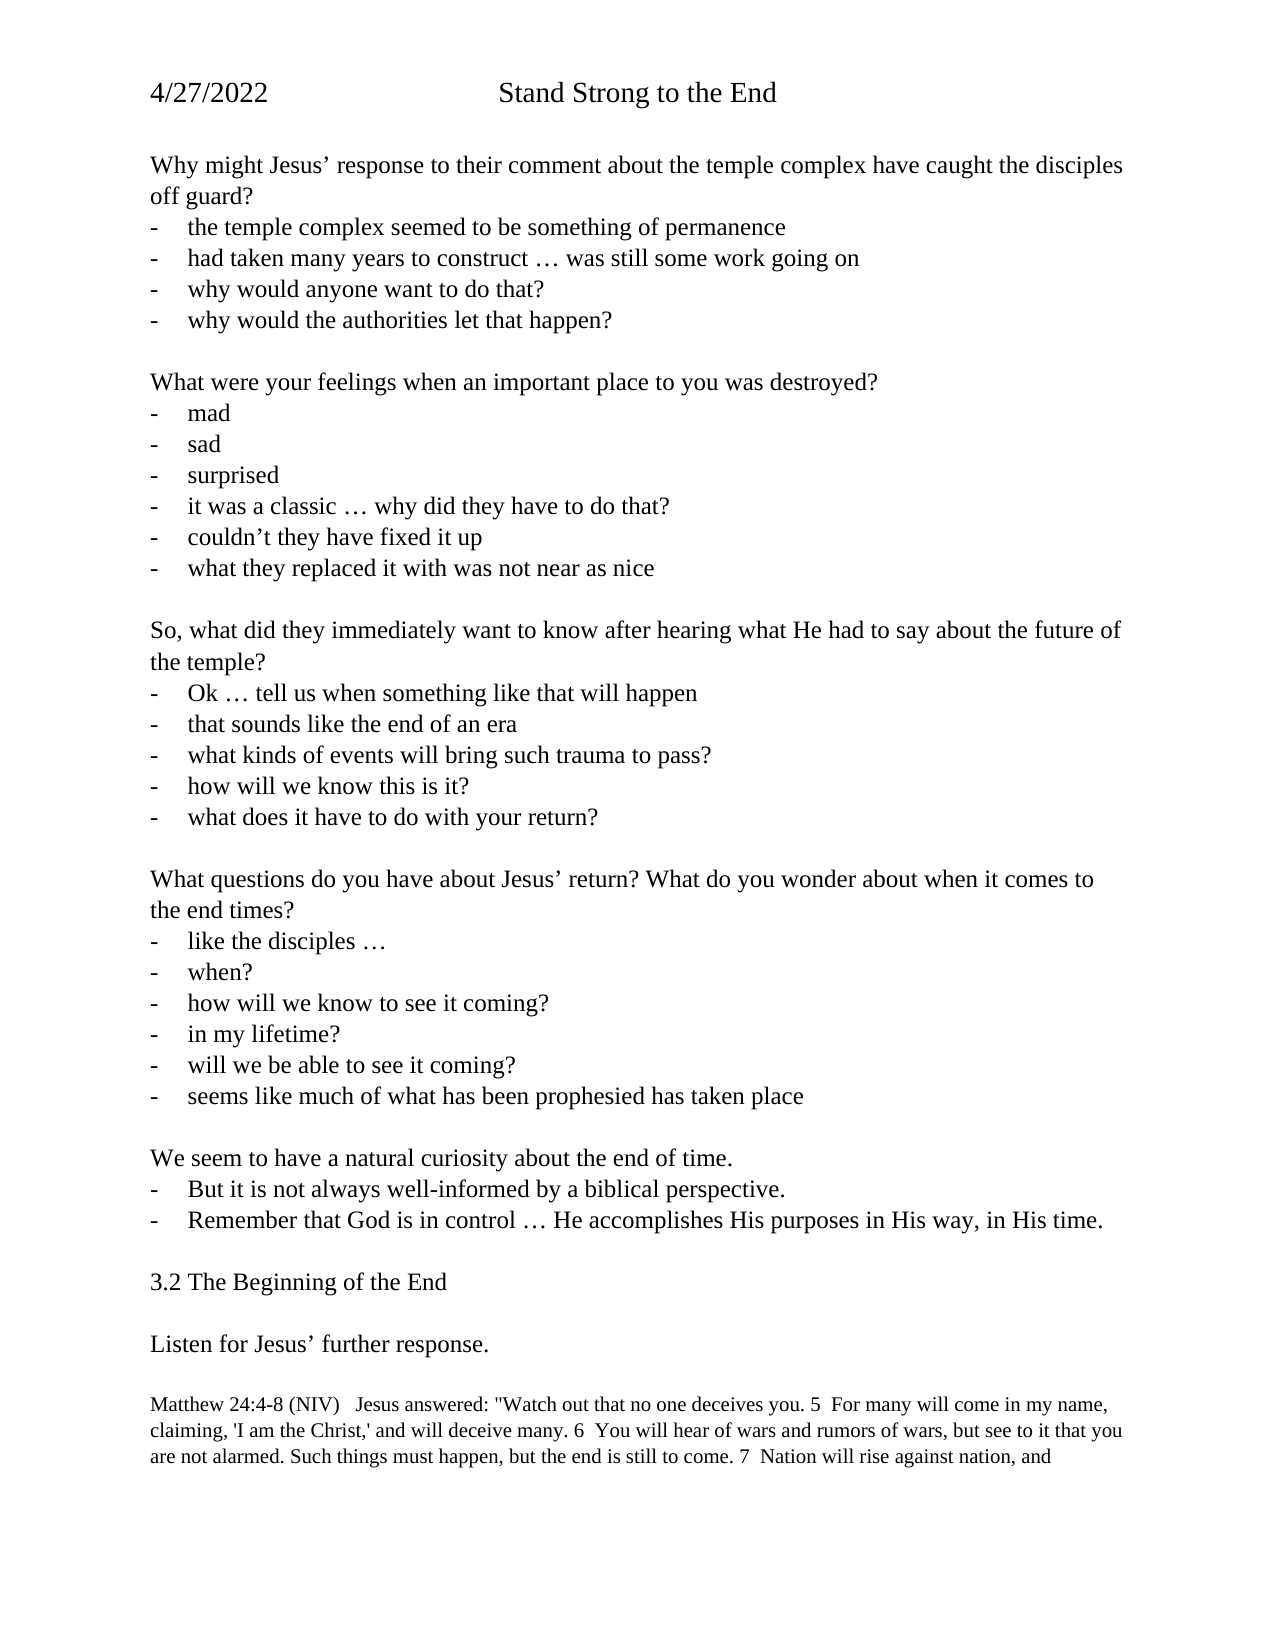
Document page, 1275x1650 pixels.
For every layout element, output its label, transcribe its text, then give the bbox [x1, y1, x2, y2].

list sad [150, 429, 1125, 458]
list that sounds like the end of an era [150, 709, 1125, 737]
list surprised [150, 460, 1125, 489]
list had taken many years to construct … was still some work going on [150, 243, 1125, 272]
list why would the authorities let that happen? [150, 305, 1125, 334]
text 3.2 The Beginning of the End [150, 1267, 1125, 1296]
list But it is not always well-informed by a biblical perspective. [150, 1174, 1125, 1203]
text Why might Jesus’ response to their comment about the temple complex have caught the disciples off guard? [150, 150, 1125, 210]
list why would anyone want to do that? [150, 274, 1125, 303]
list Remember that God is in control … He accomplishes His purposes in His way, in His time. [150, 1205, 1125, 1234]
list couldn’t they have fixed it up [150, 522, 1125, 551]
list what they replaced it with was not near as nice [150, 553, 1125, 582]
list how will we know this is it? [150, 771, 1125, 799]
list seems like much of what has been prophesied has taken place [150, 1081, 1125, 1110]
list what does it have to do with your return? [150, 802, 1125, 831]
list Ok … tell us when something like that will happen [150, 678, 1125, 706]
text What were your feelings when an important place to you was destroyed? [150, 367, 1125, 396]
list will we be able to see it coming? [150, 1050, 1125, 1079]
list the temple complex seemed to be something of permanence [150, 212, 1125, 241]
list how will we know to see it coming? [150, 988, 1125, 1017]
list in my lifetime? [150, 1019, 1125, 1048]
text What questions do you have about Jesus’ return? What do you wonder about when it comes to the end times? [150, 864, 1125, 924]
list mad [150, 398, 1125, 427]
list it was a classic … why did they have to do that? [150, 491, 1125, 520]
list what kinds of events will bring such trauma to pass? [150, 740, 1125, 768]
list when? [150, 957, 1125, 986]
text We seem to have a natural curiosity about the end of time. [150, 1143, 1125, 1172]
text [150, 1392, 1125, 1468]
text So, what did they immediately want to know after hearing what He had to say about the future of the temple? [150, 616, 1125, 675]
text Listen for Jesus’ further response. [150, 1329, 1125, 1358]
list like the disciples … [150, 926, 1125, 955]
